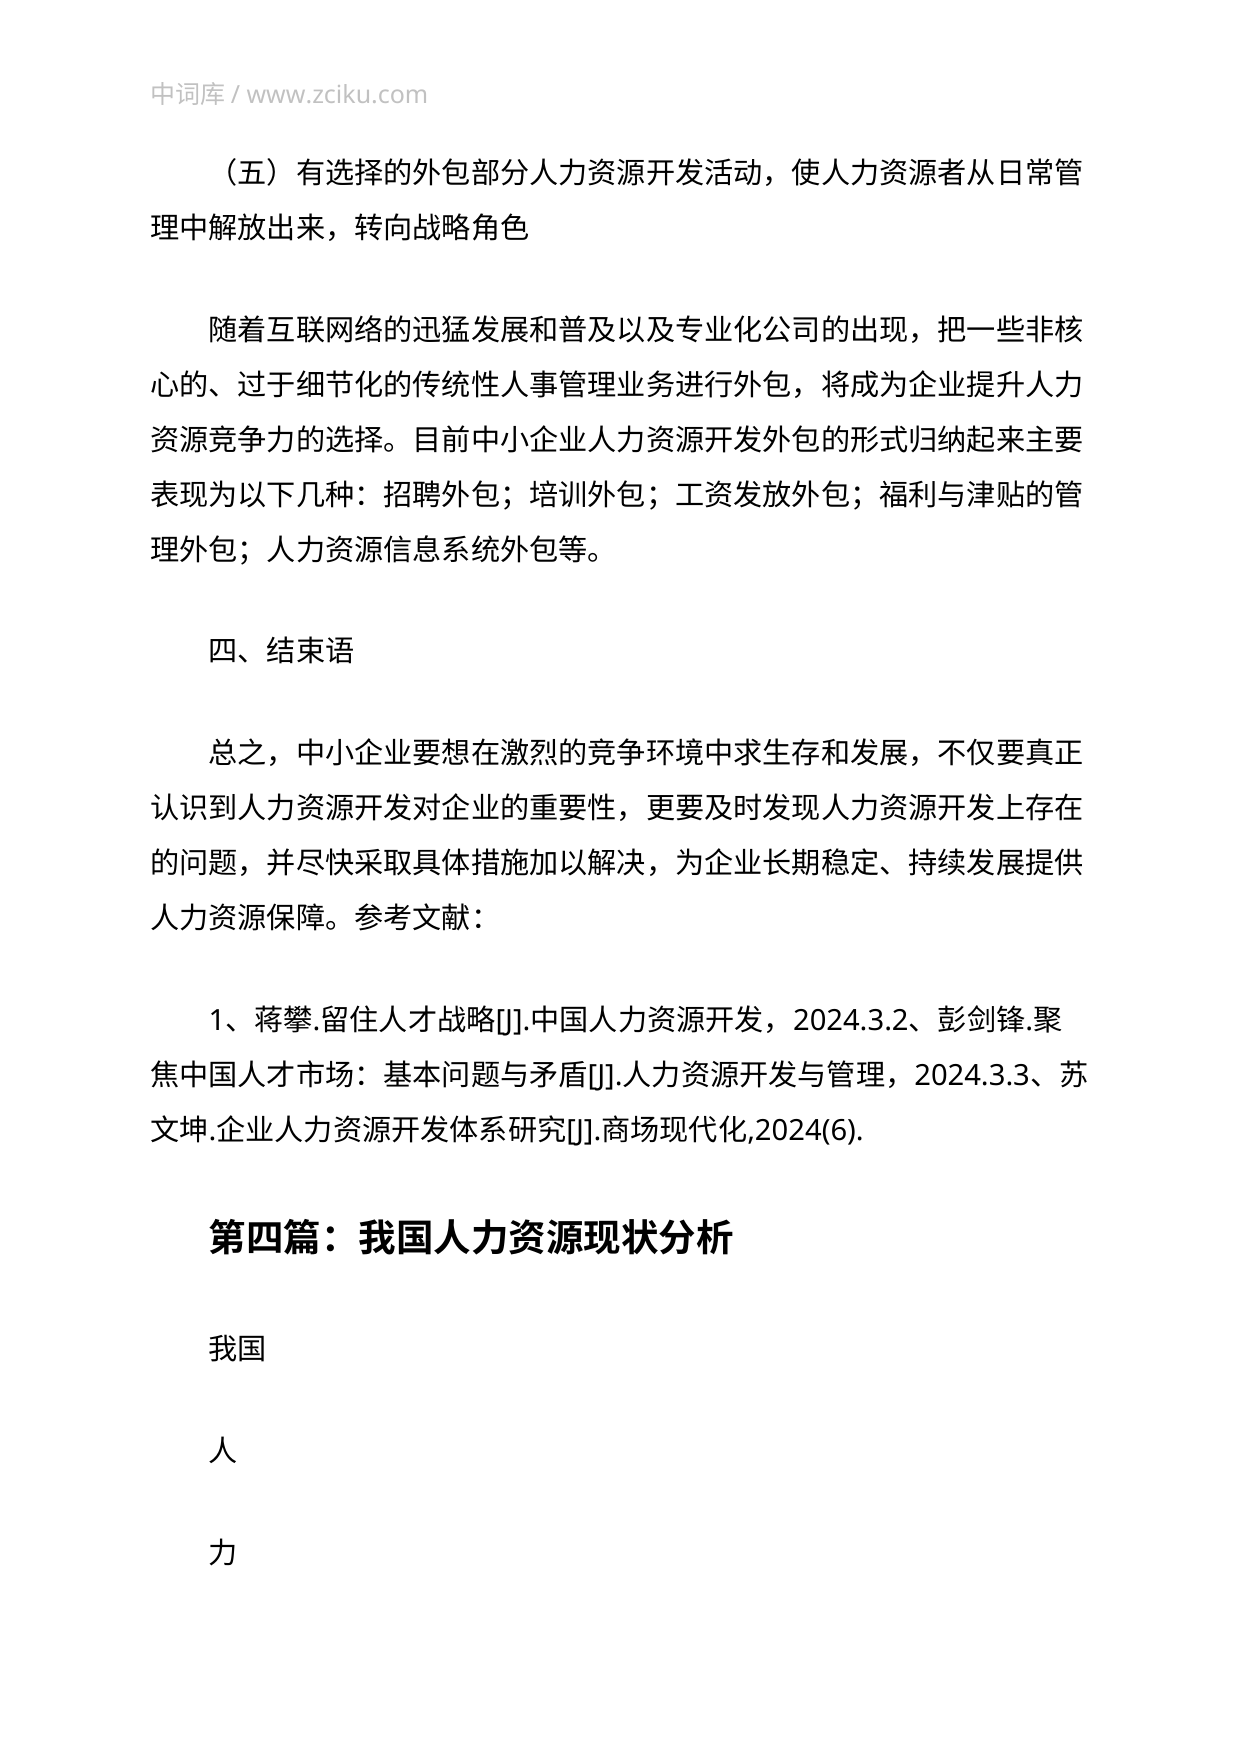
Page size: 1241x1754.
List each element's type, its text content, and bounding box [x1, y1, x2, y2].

text 1、蒋攀.留住人才战略[J].中国人力资源开发，2024.3.2、彭剑锋.聚焦中国人才市场：基本问题与矛盾[J].人力资源开发与管理，2024.3.3、苏文坤.企业人力资源开发体系研究[J].商场现代化,2024(6). [150, 996, 1090, 1149]
text 力 [150, 1529, 1090, 1571]
text （五）有选择的外包部分人力资源开发活动，使人力资源者从日常管理中解放出来，转向战略角色 [150, 150, 1090, 247]
text 我国 [150, 1326, 1090, 1368]
text 第四篇：我国人力资源现状分析 [150, 1208, 1090, 1262]
text 总之，中小企业要想在激烈的竞争环境中求生存和发展，不仅要真正认识到人力资源开发对企业的重要性，更要及时发现人力资源开发上存在的问题，并尽快采取具体措施加以解决，为企业长期稳定、持续发展提供人力资源保障。参考文献： [150, 730, 1090, 937]
text 四、结束语 [150, 628, 1090, 670]
text 人 [150, 1427, 1090, 1470]
text 随着互联网络的迅猛发展和普及以及专业化公司的出现，把一些非核心的、过于细节化的传统性人事管理业务进行外包，将成为企业提升人力资源竞争力的选择。目前中小企业人力资源开发外包的形式归纳起来主要表现为以下几种：招聘外包；培训外包；工资发放外包；福利与津贴的管理外包；人力资源信息系统外包等。 [150, 307, 1090, 568]
